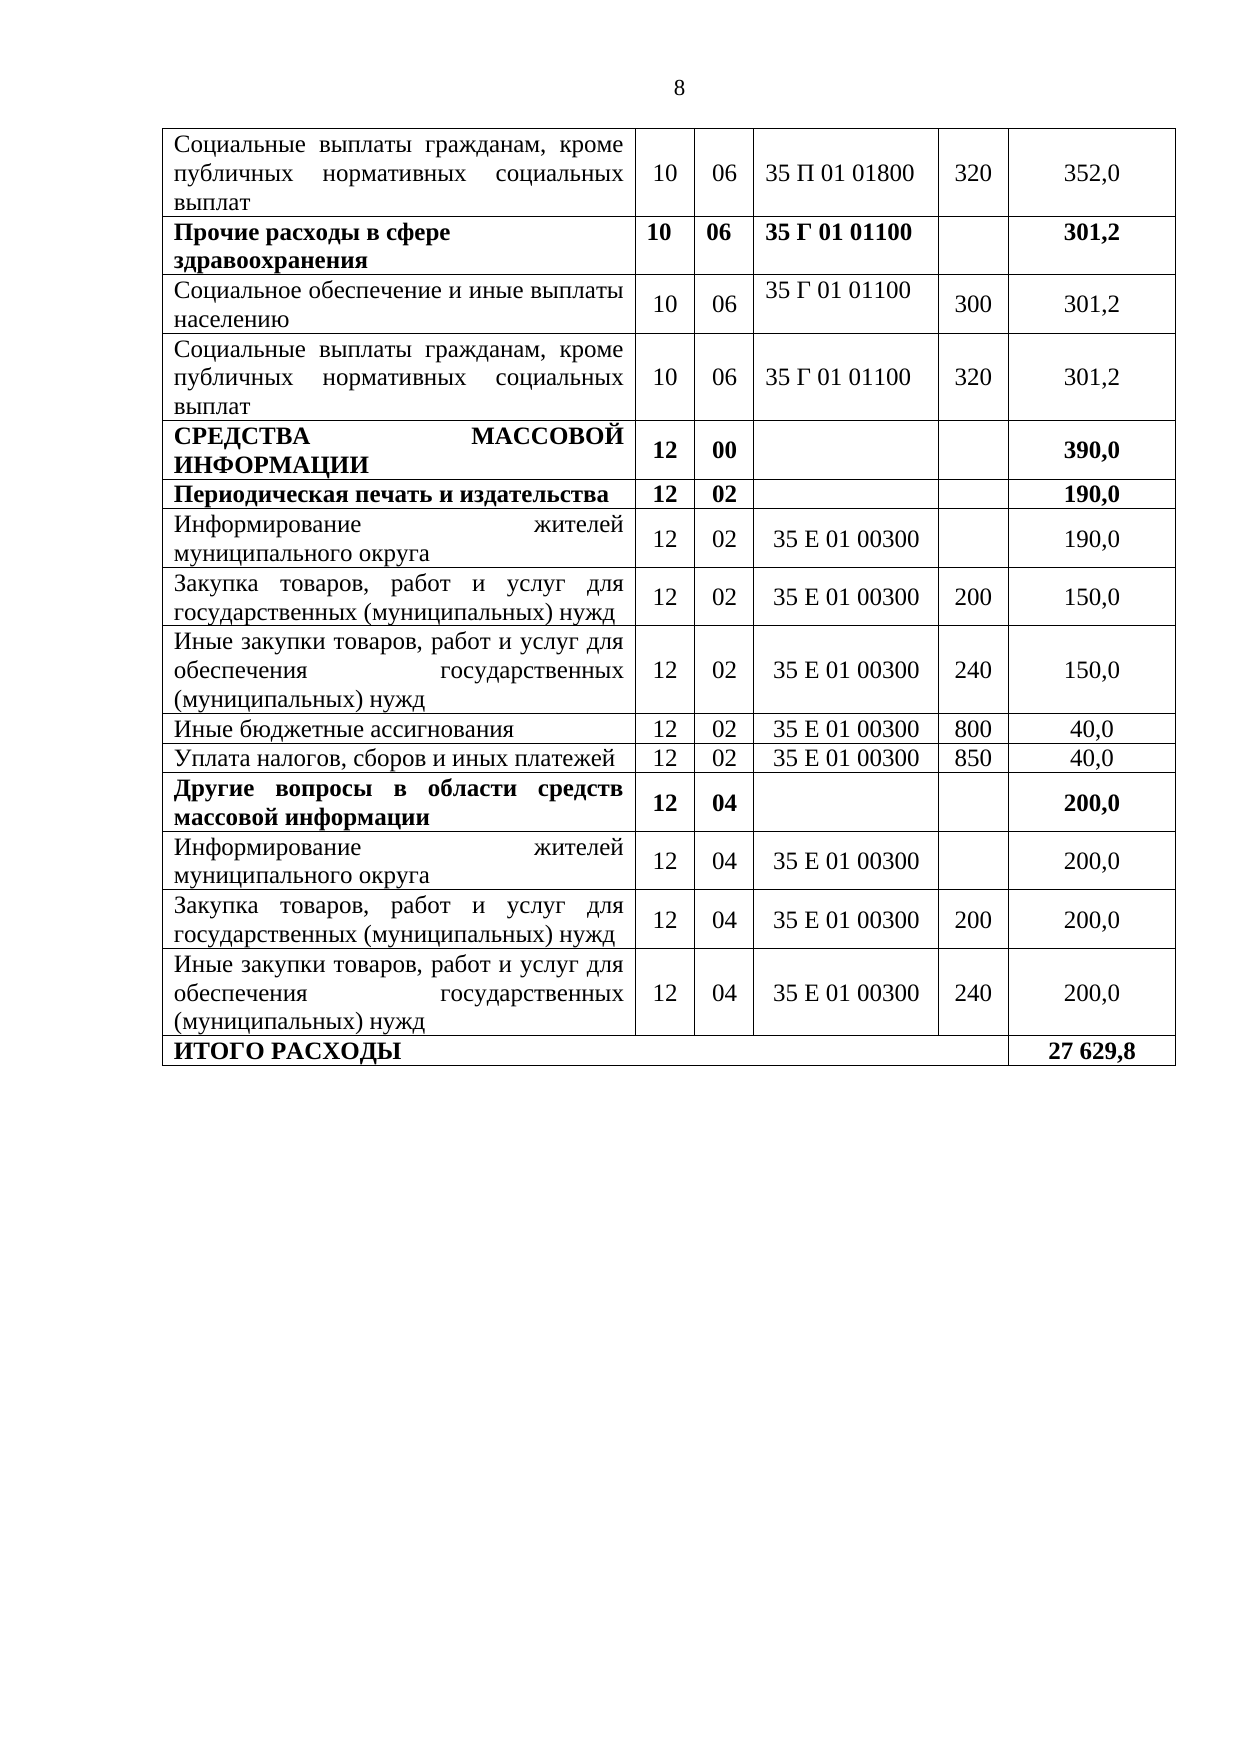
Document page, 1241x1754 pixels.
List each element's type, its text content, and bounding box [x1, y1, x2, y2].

table_cell 390,0 [1009, 421, 1175, 478]
table_cell Уплата налогов, сборов и иных платежей [163, 744, 635, 772]
table_cell 06 [695, 217, 753, 274]
table_cell 12 [636, 714, 694, 742]
table_cell 40,0 [1009, 714, 1175, 742]
table_cell 240 [939, 949, 1008, 1035]
table_cell 150,0 [1009, 568, 1175, 625]
table_cell 200,0 [1009, 949, 1175, 1035]
table_cell 12 [636, 480, 694, 508]
table_cell 12 [636, 773, 694, 831]
table_cell 301,2 [1009, 275, 1175, 333]
table_cell [939, 509, 1008, 567]
table_cell 04 [695, 773, 753, 831]
table_cell 10 [636, 129, 694, 216]
table_cell 04 [695, 890, 753, 948]
table_cell 27 629,8 [1009, 1036, 1175, 1065]
table_cell [939, 217, 1008, 274]
table_cell Социальное обеспечение и иные выплаты населению [163, 275, 635, 333]
table_cell [754, 480, 938, 508]
table_cell 850 [939, 744, 1008, 772]
table_cell Социальные выплаты гражданам, кроме публичных нормативных социальных выплат [163, 129, 635, 216]
table_cell 12 [636, 744, 694, 772]
table_cell 40,0 [1009, 744, 1175, 772]
table_cell 200,0 [1009, 773, 1175, 831]
table_cell 352,0 [1009, 129, 1175, 216]
table_cell 35 Е 01 00300 [754, 714, 938, 742]
table_cell 04 [695, 949, 753, 1035]
table_cell Периодическая печать и издательства [163, 480, 635, 508]
table_cell 02 [695, 626, 753, 713]
table_cell 200 [939, 890, 1008, 948]
table_cell 35 Г 01 01100 [754, 217, 938, 274]
table_cell 200 [939, 568, 1008, 625]
table_cell 12 [636, 509, 694, 567]
table_cell 02 [695, 509, 753, 567]
table_cell 35 Е 01 00300 [754, 890, 938, 948]
table_cell 301,2 [1009, 217, 1175, 274]
table_cell 12 [636, 949, 694, 1035]
table_cell 300 [939, 275, 1008, 333]
table_cell 02 [695, 568, 753, 625]
table_cell Социальные выплаты гражданам, кроме публичных нормативных социальных выплат [163, 334, 635, 420]
table_cell 12 [636, 626, 694, 713]
table_cell [754, 421, 938, 478]
table_cell Закупка товаров, работ и услуг для государственных (муниципальных) нужд [163, 890, 635, 948]
table_cell 02 [695, 744, 753, 772]
table_cell 12 [636, 890, 694, 948]
table_cell 06 [695, 129, 753, 216]
table_cell 35 П 01 01800 [754, 129, 938, 216]
table_cell 06 [695, 334, 753, 420]
table_cell 35 Г 01 01100 [754, 334, 938, 420]
table_cell [939, 421, 1008, 478]
table_cell 02 [695, 714, 753, 742]
table_cell 00 [695, 421, 753, 478]
table_cell 200,0 [1009, 832, 1175, 889]
table_cell 35 Е 01 00300 [754, 832, 938, 889]
table_cell Закупка товаров, работ и услуг для государственных (муниципальных) нужд [163, 568, 635, 625]
table_cell 190,0 [1009, 480, 1175, 508]
table_cell Информирование жителей муниципального округа [163, 509, 635, 567]
table_cell 190,0 [1009, 509, 1175, 567]
table_cell 12 [636, 421, 694, 478]
table_cell 35 Г 01 01100 [754, 275, 938, 333]
table_cell 320 [939, 129, 1008, 216]
table_cell 35 Е 01 00300 [754, 509, 938, 567]
table_cell 04 [695, 832, 753, 889]
table_cell 320 [939, 334, 1008, 420]
table_cell Прочие расходы в сфере здравоохранения [163, 217, 635, 274]
table_cell 800 [939, 714, 1008, 742]
table_cell 150,0 [1009, 626, 1175, 713]
table_cell Иные закупки товаров, работ и услуг для обеспечения государственных (муниципальных) нужд [163, 949, 635, 1035]
table_cell 35 Е 01 00300 [754, 568, 938, 625]
table_cell 240 [939, 626, 1008, 713]
table_cell Информирование жителей муниципального округа [163, 832, 635, 889]
table_cell СРЕДСТВА МАССОВОЙ ИНФОРМАЦИИ [163, 421, 635, 478]
table_cell 12 [636, 832, 694, 889]
table_cell 10 [636, 217, 694, 274]
table_cell [939, 773, 1008, 831]
table_cell 02 [695, 480, 753, 508]
table_cell Иные закупки товаров, работ и услуг для обеспечения государственных (муниципальных) нужд [163, 626, 635, 713]
table_cell Иные бюджетные ассигнования [163, 714, 635, 742]
table_cell ИТОГО РАСХОДЫ [163, 1036, 1008, 1065]
table_cell 35 Е 01 00300 [754, 949, 938, 1035]
table_cell 35 Е 01 00300 [754, 626, 938, 713]
table_cell Другие вопросы в области средств массовой информации [163, 773, 635, 831]
table_cell 12 [636, 568, 694, 625]
table_cell [939, 832, 1008, 889]
table_cell 200,0 [1009, 890, 1175, 948]
table_cell 35 Е 01 00300 [754, 744, 938, 772]
table_cell 10 [636, 334, 694, 420]
table_cell [754, 773, 938, 831]
table_cell 301,2 [1009, 334, 1175, 420]
table_cell 10 [636, 275, 694, 333]
table_cell 06 [695, 275, 753, 333]
table_cell [939, 480, 1008, 508]
